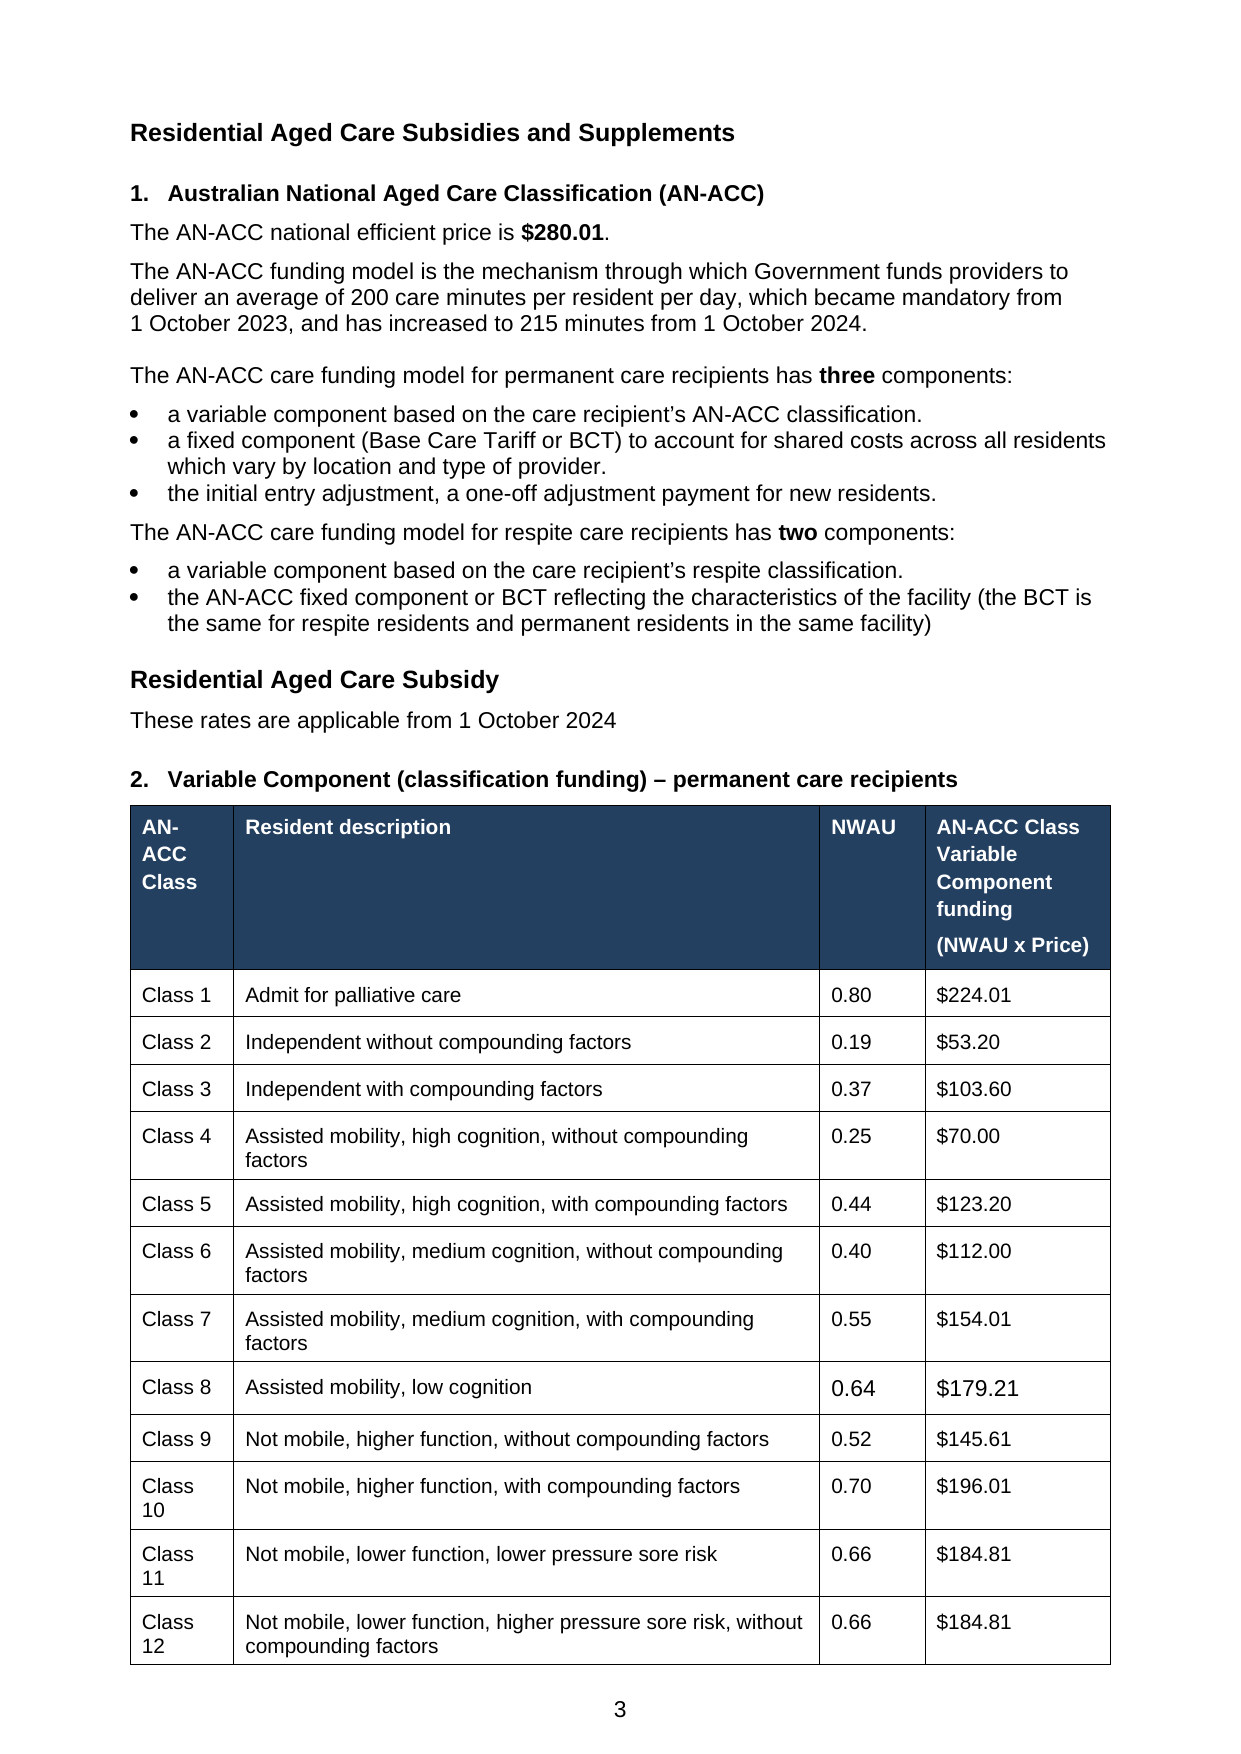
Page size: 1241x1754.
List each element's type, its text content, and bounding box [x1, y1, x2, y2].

table_header AN-ACC Class [131, 806, 233, 969]
table_cell Not mobile, higher function, without compounding factors [234, 1415, 819, 1461]
table_cell 0.80 [820, 970, 925, 1016]
table_cell $53.20 [926, 1017, 1110, 1063]
table_cell Class 9 [131, 1415, 233, 1461]
text The AN-ACC care funding model for respite care recipients has two components: [130, 518, 1110, 545]
table_cell Assisted mobility, high cognition, without compounding factors [234, 1112, 819, 1178]
table_cell Class 1 [131, 970, 233, 1016]
table_cell Class 7 [131, 1295, 233, 1361]
table_cell 0.70 [820, 1462, 925, 1528]
text The AN-ACC care funding model for permanent care recipients has three components: [130, 362, 1110, 388]
subtitle Residential Aged Care Subsidy [130, 666, 1110, 694]
table_cell $154.01 [926, 1295, 1110, 1361]
table_cell 0.25 [820, 1112, 925, 1178]
table_header NWAU [820, 806, 925, 969]
table_cell Assisted mobility, high cognition, with compounding factors [234, 1180, 819, 1226]
table_header AN-ACC Class Variable Component funding (NWAU x Price) [926, 806, 1110, 969]
table_cell $103.60 [926, 1065, 1110, 1111]
table_cell Not mobile, lower function, lower pressure sore risk [234, 1530, 819, 1596]
table_cell Class 11 [131, 1530, 233, 1596]
table_cell 0.66 [820, 1530, 925, 1596]
table_cell $224.01 [926, 970, 1110, 1016]
table_cell Independent without compounding factors [234, 1017, 819, 1063]
table_cell 0.55 [820, 1295, 925, 1361]
list a fixed component (Base Care Tariff or BCT) to account for shared costs across all residents which vary by location and type of provider. [130, 427, 1110, 479]
table_cell Class 2 [131, 1017, 233, 1063]
table_header Resident description [234, 806, 819, 969]
table_cell 0.40 [820, 1227, 925, 1293]
table_cell $123.20 [926, 1180, 1110, 1226]
table_cell 0.64 [820, 1362, 925, 1413]
table_cell Class 6 [131, 1227, 233, 1293]
table_cell $145.61 [926, 1415, 1110, 1461]
table_cell Admit for palliative care [234, 970, 819, 1016]
table_cell Class 8 [131, 1362, 233, 1413]
table_cell 0.19 [820, 1017, 925, 1063]
table_cell 0.66 [820, 1597, 925, 1664]
table_cell Assisted mobility, low cognition [234, 1362, 819, 1413]
text The AN-ACC national efficient price is $280.01. [130, 219, 1110, 245]
text These rates are applicable from 1 October 2024 [130, 707, 1110, 733]
subtitle Residential Aged Care Subsidies and Supplements [130, 118, 1110, 147]
table_cell $184.81 [926, 1597, 1110, 1664]
table_cell 0.52 [820, 1415, 925, 1461]
table_cell Class 4 [131, 1112, 233, 1178]
table_cell Assisted mobility, medium cognition, with compounding factors [234, 1295, 819, 1361]
table_cell $184.81 [926, 1530, 1110, 1596]
table_cell $196.01 [926, 1462, 1110, 1528]
table_cell $70.00 [926, 1112, 1110, 1178]
table_cell $179.21 [926, 1362, 1110, 1413]
list a variable component based on the care recipient’s respite classification. [130, 557, 1110, 584]
table_cell 0.37 [820, 1065, 925, 1111]
list a variable component based on the care recipient’s AN-ACC classification. [130, 401, 1110, 427]
subtitle Variable Component (classification funding) – permanent care recipients [130, 766, 1110, 793]
table_cell Class 3 [131, 1065, 233, 1111]
list the initial entry adjustment, a one-off adjustment payment for new residents. [130, 479, 1110, 506]
table_cell 0.44 [820, 1180, 925, 1226]
table_cell Class 12 [131, 1597, 233, 1664]
table_cell Not mobile, lower function, higher pressure sore risk, without compounding factors [234, 1597, 819, 1664]
table_cell Not mobile, higher function, with compounding factors [234, 1462, 819, 1528]
table_cell Assisted mobility, medium cognition, without compounding factors [234, 1227, 819, 1293]
list the AN-ACC fixed component or BCT reflecting the characteristics of the facility (the BCT is the same for respite residents and permanent residents in the same facility) [130, 584, 1110, 636]
table_cell Class 5 [131, 1180, 233, 1226]
subtitle Australian National Aged Care Classification (AN-ACC) [130, 180, 1110, 206]
text The AN-ACC funding model is the mechanism through which Government funds providers to deliver an average of 200 care minutes per resident per day, which became mandatory from 1 October 2023, and has increased to 215 minutes from 1 October 2024. [130, 258, 1110, 337]
table_cell Class 10 [131, 1462, 233, 1528]
table_cell Independent with compounding factors [234, 1065, 819, 1111]
table_cell $112.00 [926, 1227, 1110, 1293]
